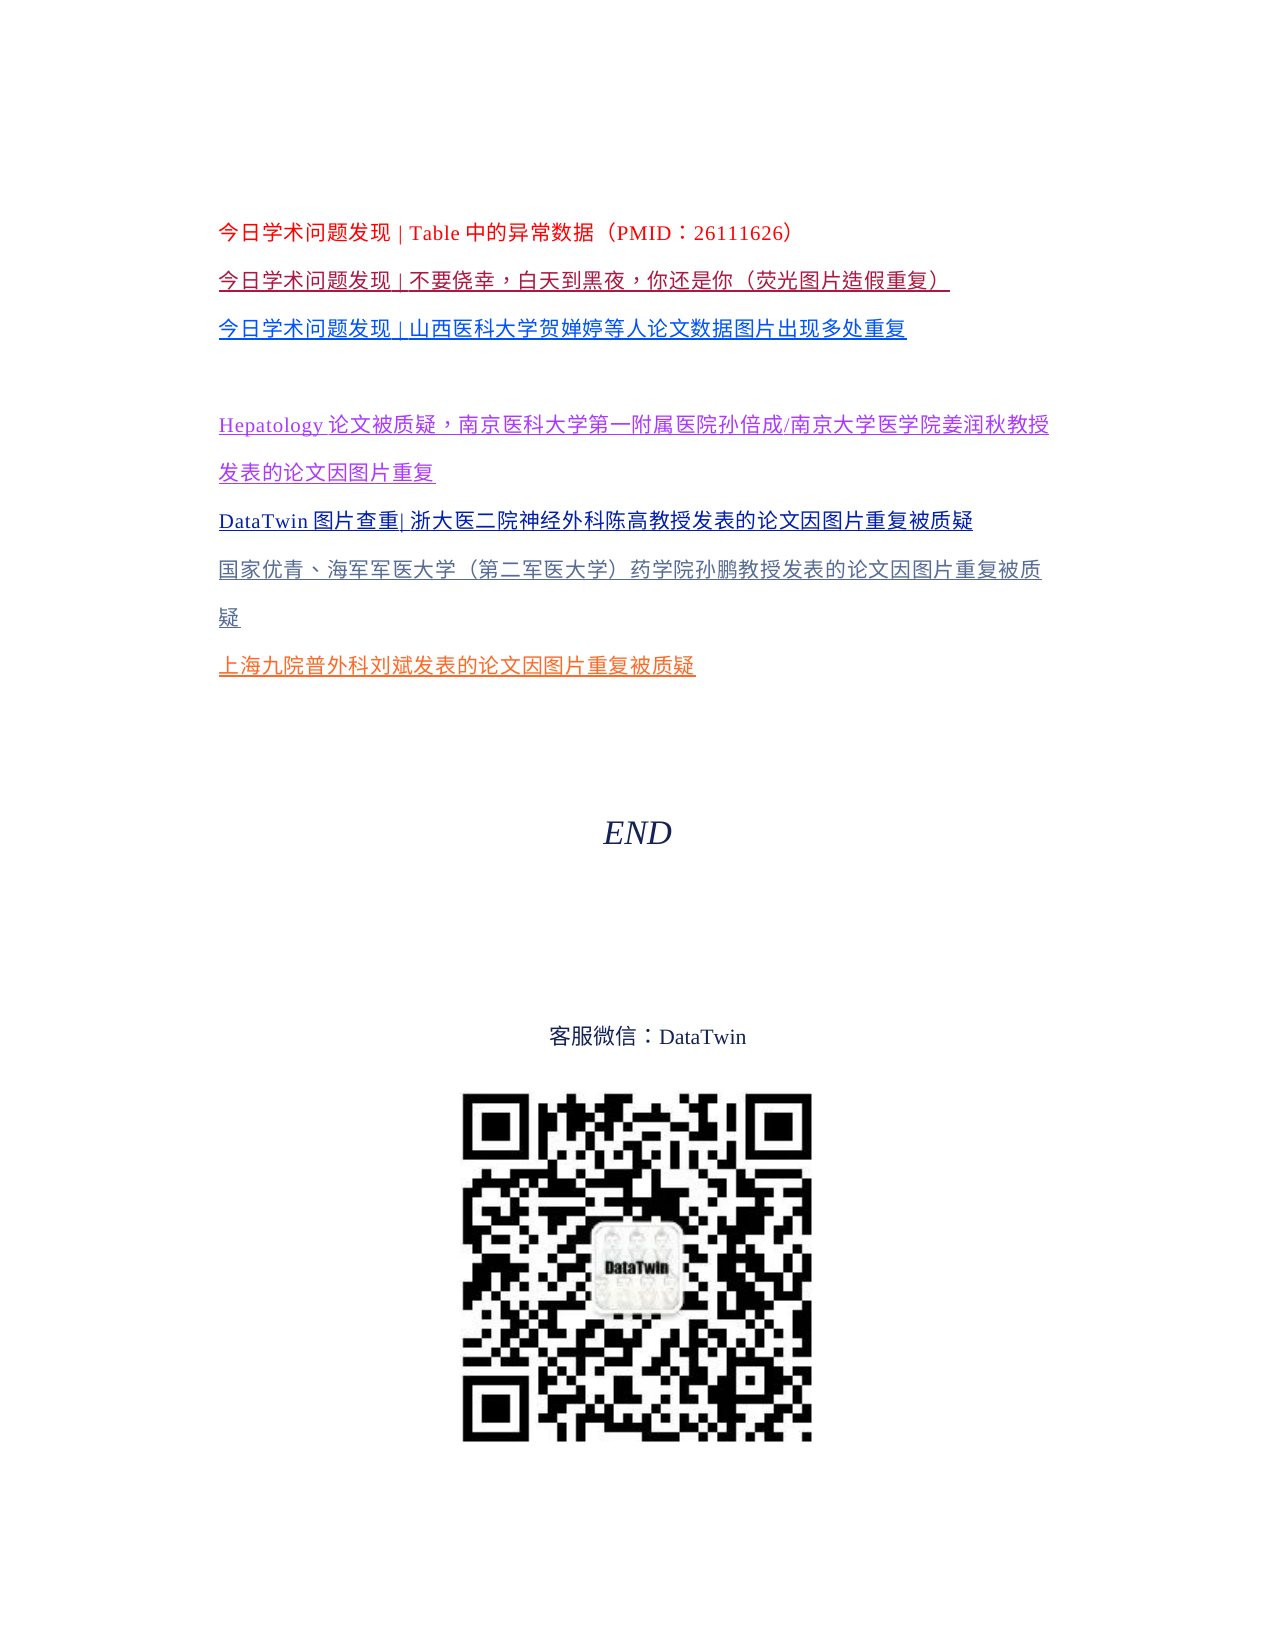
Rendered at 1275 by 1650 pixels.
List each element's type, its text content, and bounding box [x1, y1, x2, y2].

text 国家优青、海军军医大学（第二军医大学）药学院孙鹏教授发表的论文因图片重复被质疑 [219, 535, 1056, 631]
text 客服微信：DataTwin [219, 1019, 1056, 1051]
text 今日学术问题发现 | Table中的异常数据（PMID：26111626） [219, 198, 1056, 246]
text 上海九院普外科刘斌发表的论文因图片重复被质疑 [219, 631, 1056, 679]
text DataTwin图片查重| 浙大医二院神经外科陈高教授发表的论文因图片重复被质疑 [219, 487, 1056, 535]
text 今日学术问题发现 | 不要侥幸，白天到黑夜，你还是你（荧光图片造假重复） [219, 246, 1056, 294]
picture [436, 1066, 839, 1470]
text 今日学术问题发现 | 山西医科大学贺婵婷等人论文数据图片出现多处重复 [219, 294, 1056, 342]
text Hepatology论文被质疑，南京医科大学第一附属医院孙倍成/南京大学医学院姜润秋教授发表的论文因图片重复 [219, 391, 1056, 487]
text END [223, 807, 1052, 852]
